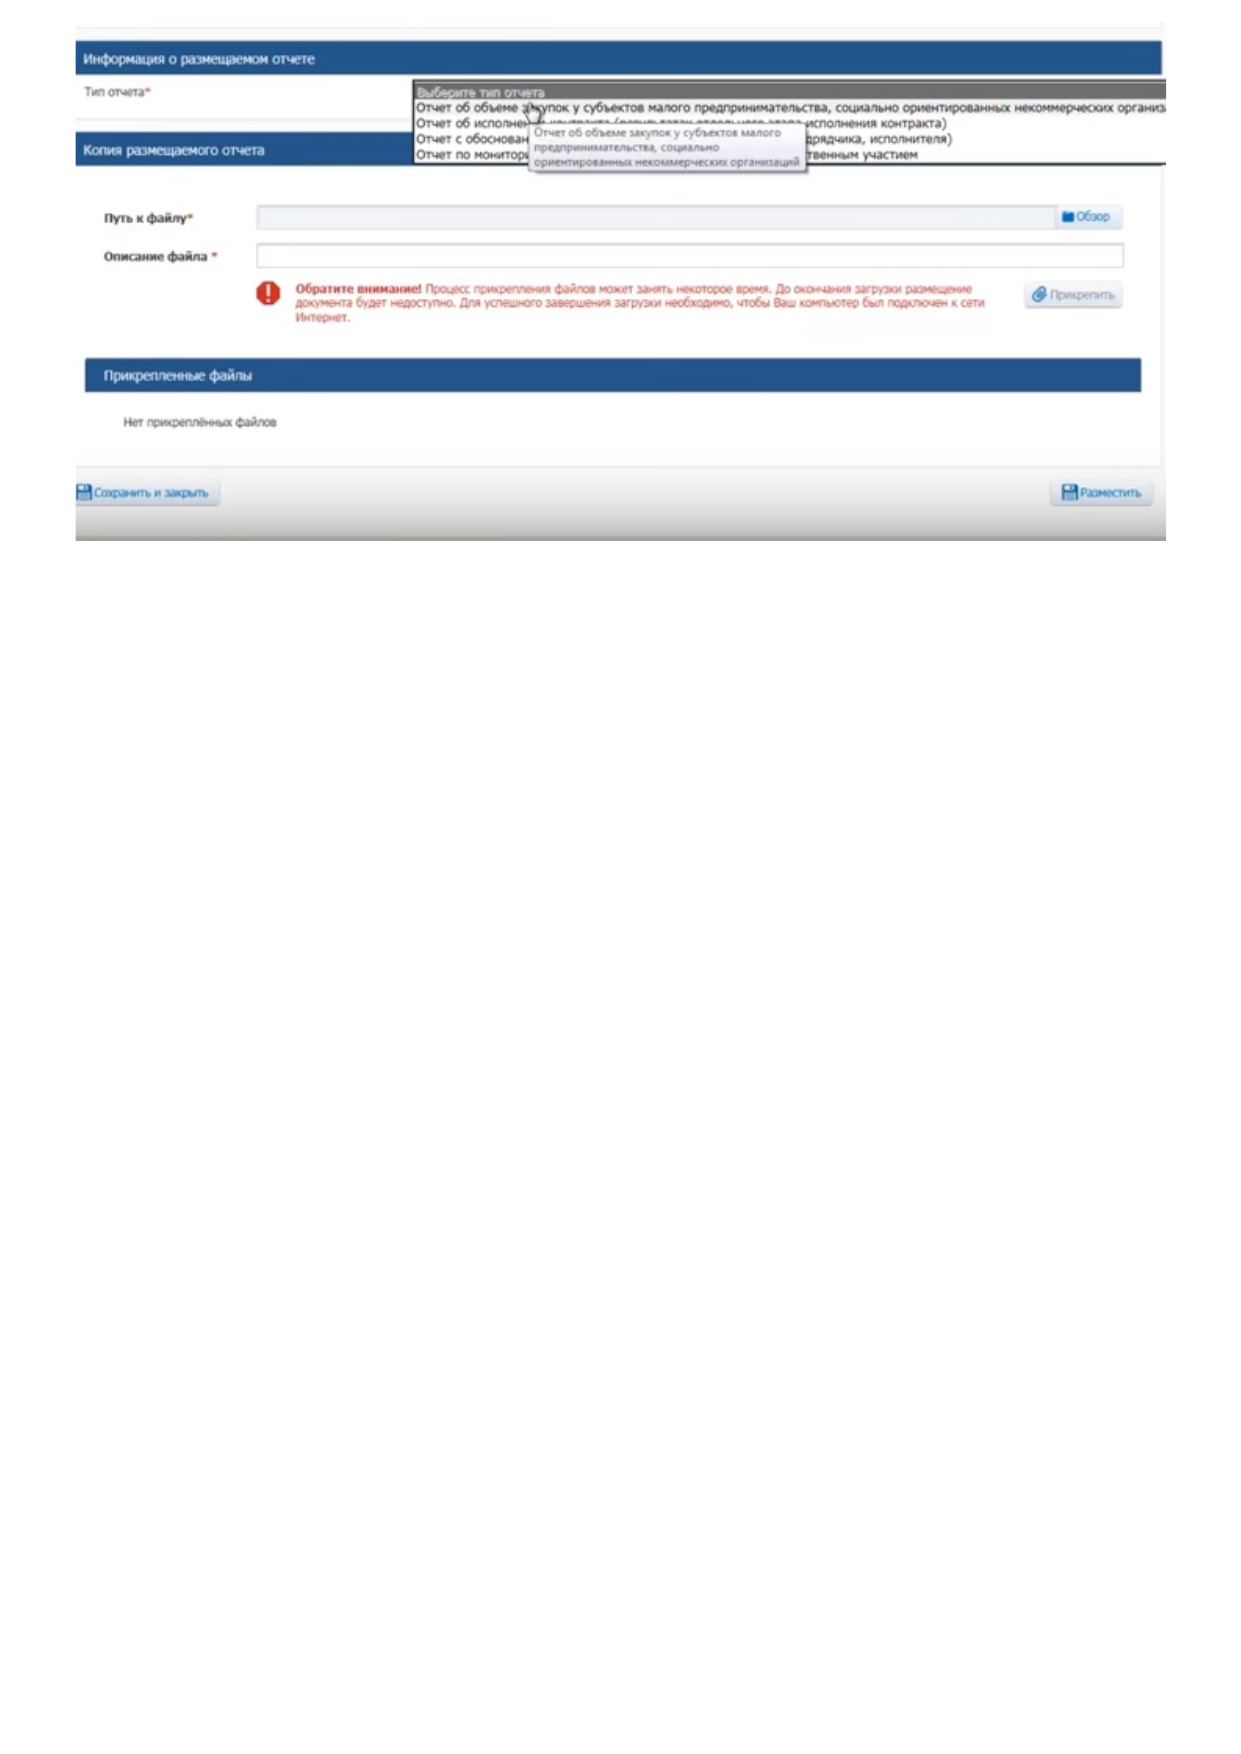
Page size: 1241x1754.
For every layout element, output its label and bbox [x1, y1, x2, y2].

picture [75, 21, 1167, 540]
